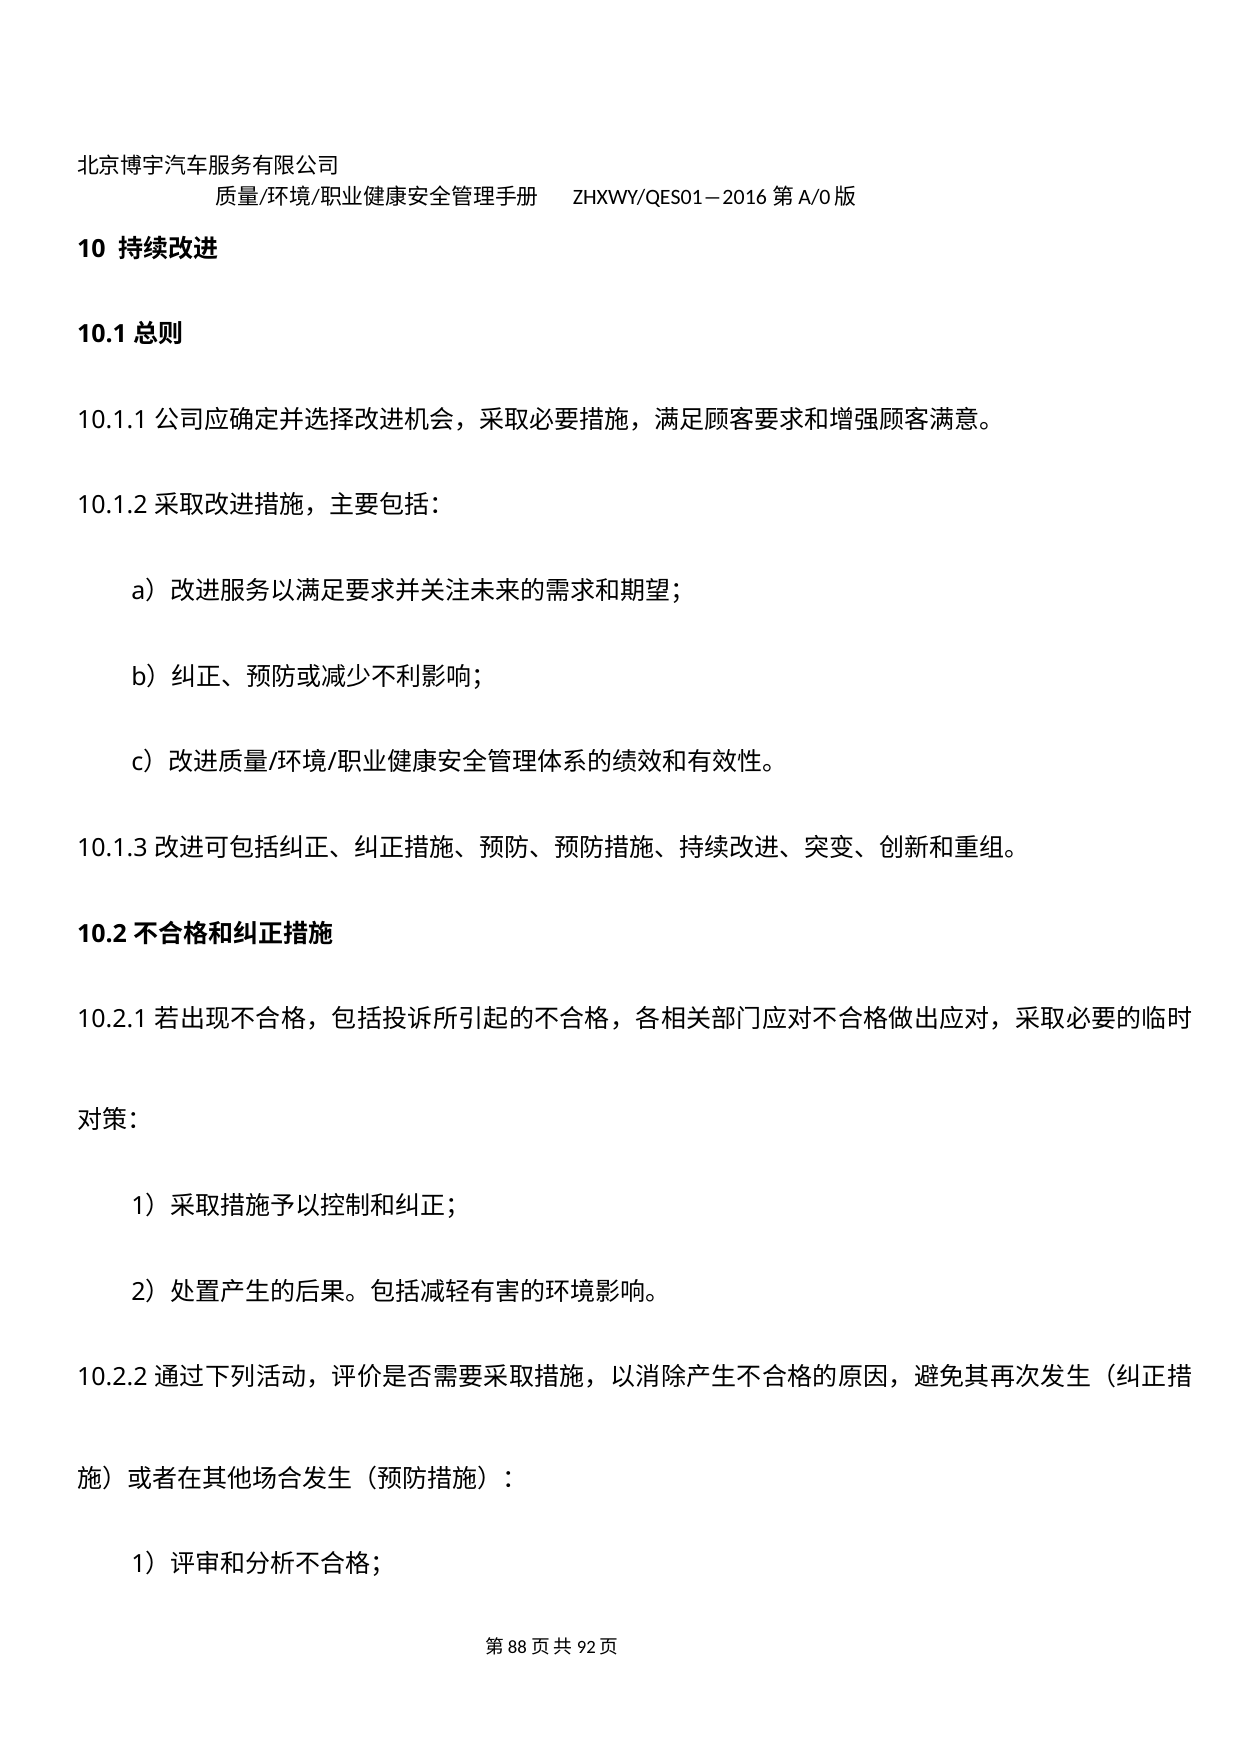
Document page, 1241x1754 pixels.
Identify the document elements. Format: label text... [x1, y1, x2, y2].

text 1）采取措施予以控制和纠正； [77, 1170, 1193, 1237]
text 1）评审和分析不合格； [77, 1528, 1193, 1596]
text 2）处置产生的后果。包括减轻有害的环境影响。 [77, 1256, 1193, 1323]
text 10.2.2 通过下列活动，评价是否需要采取措施，以消除产生不合格的原因，避免其再次发生（纠正措施）或者在其他场合发生（预防措施）： [77, 1341, 1193, 1510]
text b）纠正、预防或减少不利影响； [77, 641, 1193, 708]
text 10.1.3 改进可包括纠正、纠正措施、预防、预防措施、持续改进、突变、创新和重组。 [77, 812, 1193, 879]
subtitle 10 持续改进 [77, 212, 1193, 280]
subtitle 10.1 总则 [77, 298, 1193, 366]
text a）改进服务以满足要求并关注未来的需求和期望； [77, 555, 1193, 622]
text c）改进质量/环境/职业健康安全管理体系的绩效和有效性。 [77, 726, 1193, 794]
subtitle 10.2 不合格和纠正措施 [77, 897, 1193, 965]
text 10.1.2 采取改进措施，主要包括： [77, 469, 1193, 537]
text 10.1.1 公司应确定并选择改进机会，采取必要措施，满足顾客要求和增强顾客满意。 [77, 384, 1193, 451]
text 10.2.1 若出现不合格，包括投诉所引起的不合格，各相关部门应对不合格做出应对，采取必要的临时对策： [77, 983, 1193, 1152]
